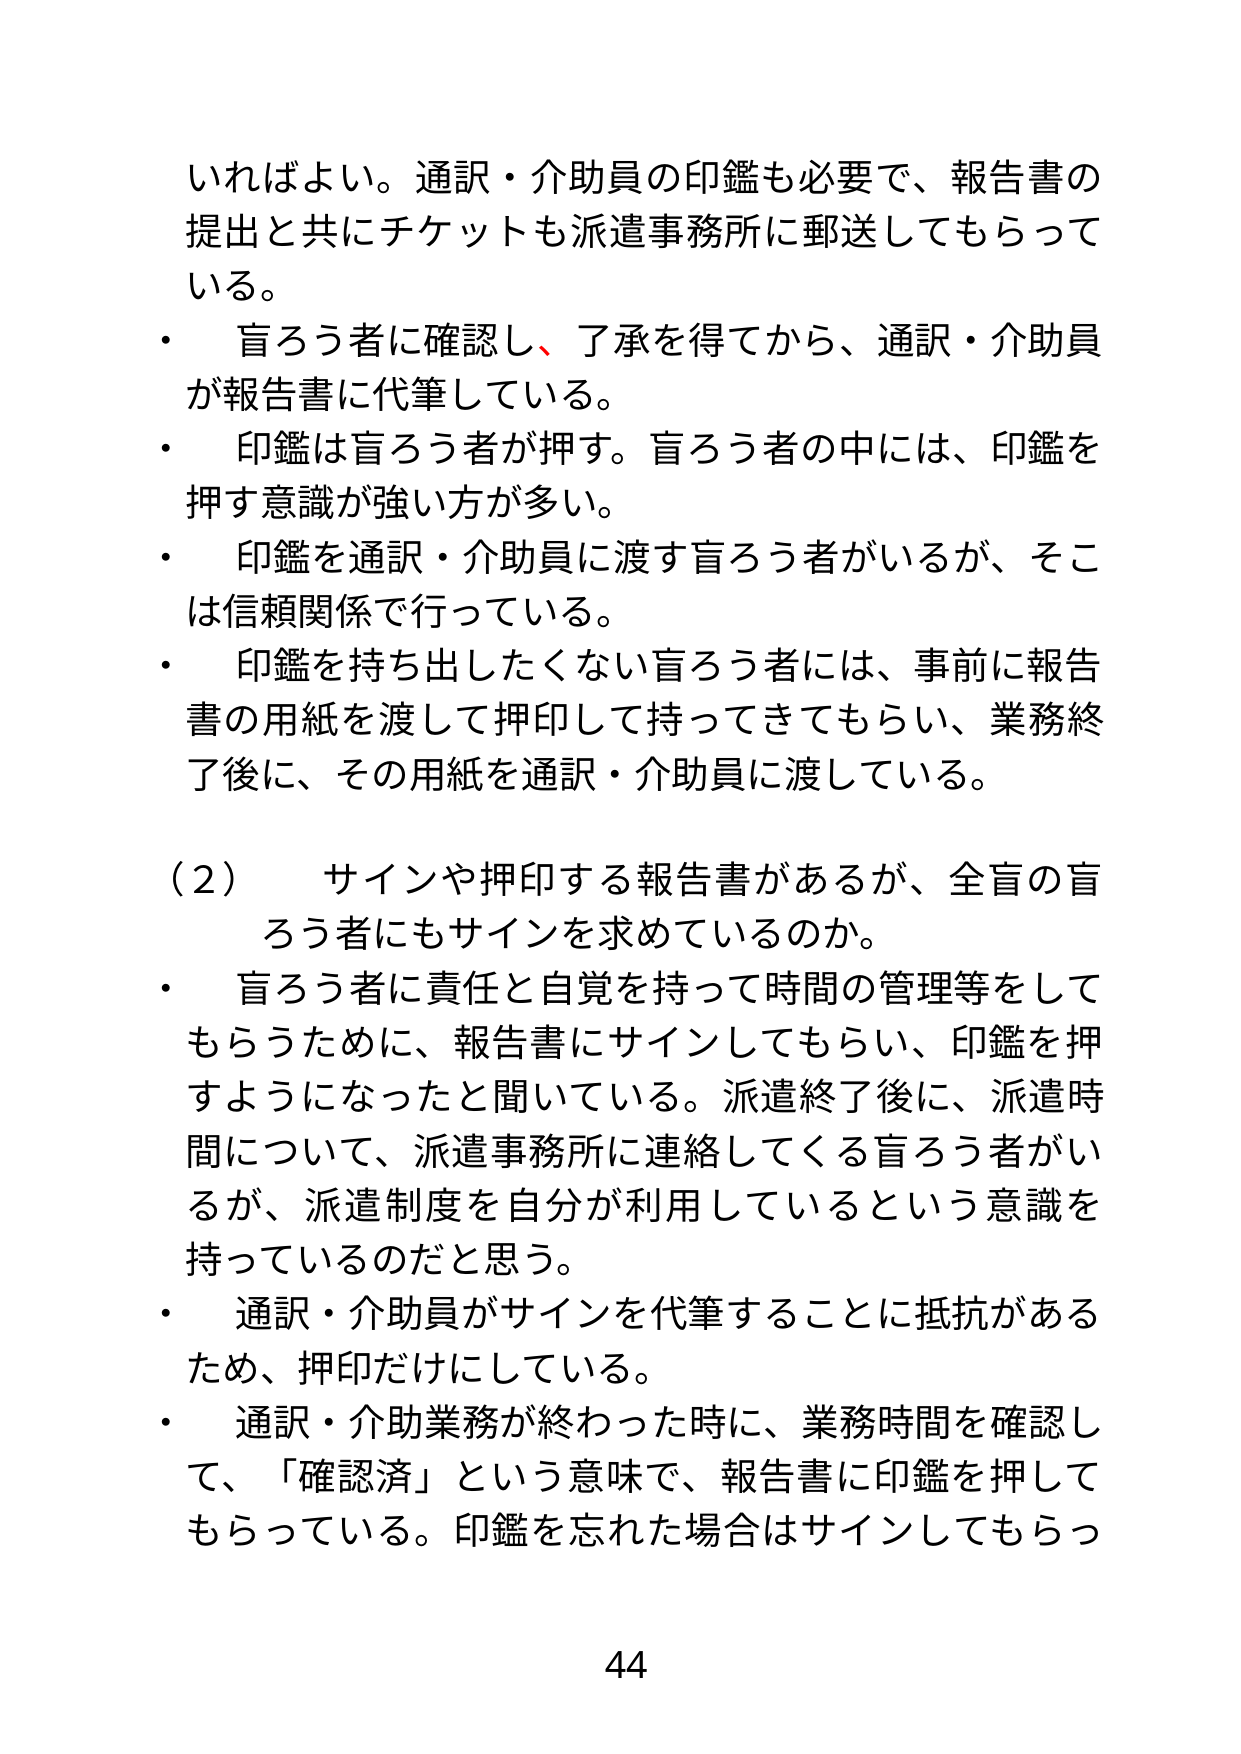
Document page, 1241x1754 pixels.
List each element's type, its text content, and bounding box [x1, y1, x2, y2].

list 盲ろう者に確認し、了承を得てから、通訳・介助員が報告書に代筆している。 [148, 311, 1104, 419]
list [148, 148, 1104, 311]
list 印鑑は盲ろう者が押す。盲ろう者の中には、印鑑を押す意識が強い方が多い。 [148, 419, 1104, 528]
list サインや押印する報告書があるが、全盲の盲ろう者にもサインを求めているのか。 [148, 850, 1104, 958]
list 印鑑を通訳・介助員に渡す盲ろう者がいるが、そこは信頼関係で行っている。 [148, 528, 1104, 636]
list 印鑑を持ち出したくない盲ろう者には、事前に報告書の用紙を渡して押印して持ってきてもらい、業務終了後に、その用紙を通訳・介助員に渡している。 [148, 636, 1104, 799]
list 盲ろう者に責任と自覚を持って時間の管理等をしてもらうために、報告書にサインしてもらい、印鑑を押すようになったと聞いている。派遣終了後に、派遣時間について、派遣事務所に連絡してくる盲ろう者がいるが、派遣制度を自分が利用しているという意識を持っているのだと思う。 [148, 958, 1104, 1284]
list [148, 1393, 1104, 1556]
list 通訳・介助員がサインを代筆することに抵抗があるため、押印だけにしている。 [148, 1284, 1104, 1393]
